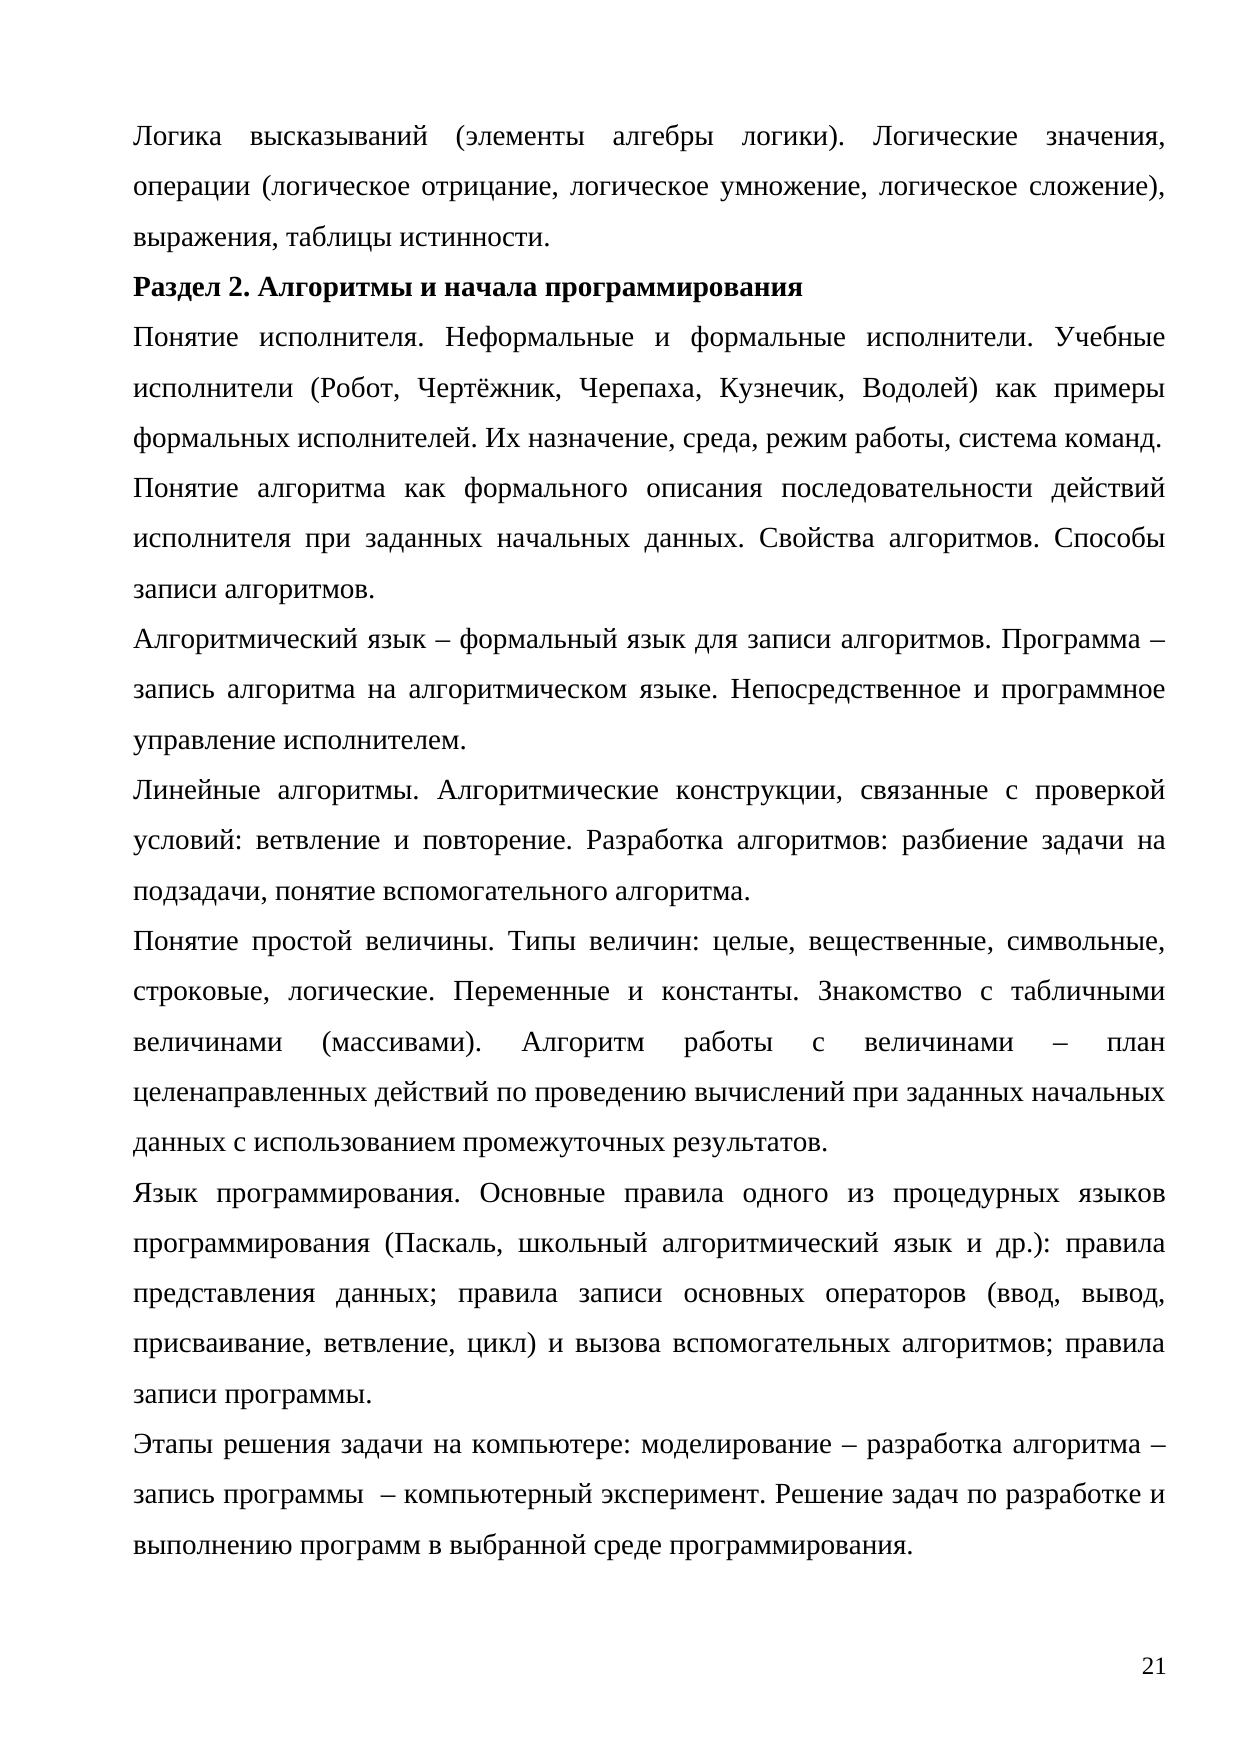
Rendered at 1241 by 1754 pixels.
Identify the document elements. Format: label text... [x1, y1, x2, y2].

text Алгоритмический язык – формальный язык для записи алгоритмов. Программа – запись алгоритма на алгоритмическом языке. Непосредственное и программное управление исполнителем. [133, 621, 1167, 755]
text Этапы решения задачи на компьютере: моделирование – разработка алгоритма – запись программы – компьютерный эксперимент. Решение задач по разработке и выполнению программ в выбранной среде программирования. [133, 1426, 1167, 1560]
text Понятие простой величины. Типы величин: целые, вещественные, символьные, строковые, логические. Переменные и константы. Знакомство с табличными величинами (массивами). Алгоритм работы с величинами – план целенаправленных действий по проведению вычислений при заданных начальных данных с использованием промежуточных результатов. [133, 923, 1167, 1158]
subtitle Раздел 2. Алгоритмы и начала программирования [133, 269, 1167, 303]
text Линейные алгоритмы. Алгоритмические конструкции, связанные с проверкой условий: ветвление и повторение. Разработка алгоритмов: разбиение задачи на подзадачи, понятие вспомогательного алгоритма. [133, 772, 1167, 906]
text Понятие алгоритма как формального описания последовательности действий исполнителя при заданных начальных данных. Свойства алгоритмов. Способы записи алгоритмов. [133, 470, 1167, 604]
text Язык программирования. Основные правила одного из процедурных языков программирования (Паскаль, школьный алгоритмический язык и др.): правила представления данных; правила записи основных операторов (ввод, вывод, присваивание, ветвление, цикл) и вызова вспомогательных алгоритмов; правила записи программы. [133, 1175, 1167, 1409]
text Понятие исполнителя. Неформальные и формальные исполнители. Учебные исполнители (Робот, Чертёжник, Черепаха, Кузнечик, Водолей) как примеры формальных исполнителей. Их назначение, среда, режим работы, система команд. [133, 319, 1167, 453]
text Логика высказываний (элементы алгебры логики). Логические значения, операции (логическое отрицание, логическое умножение, логическое сложение), выражения, таблицы истинности. [133, 118, 1167, 252]
